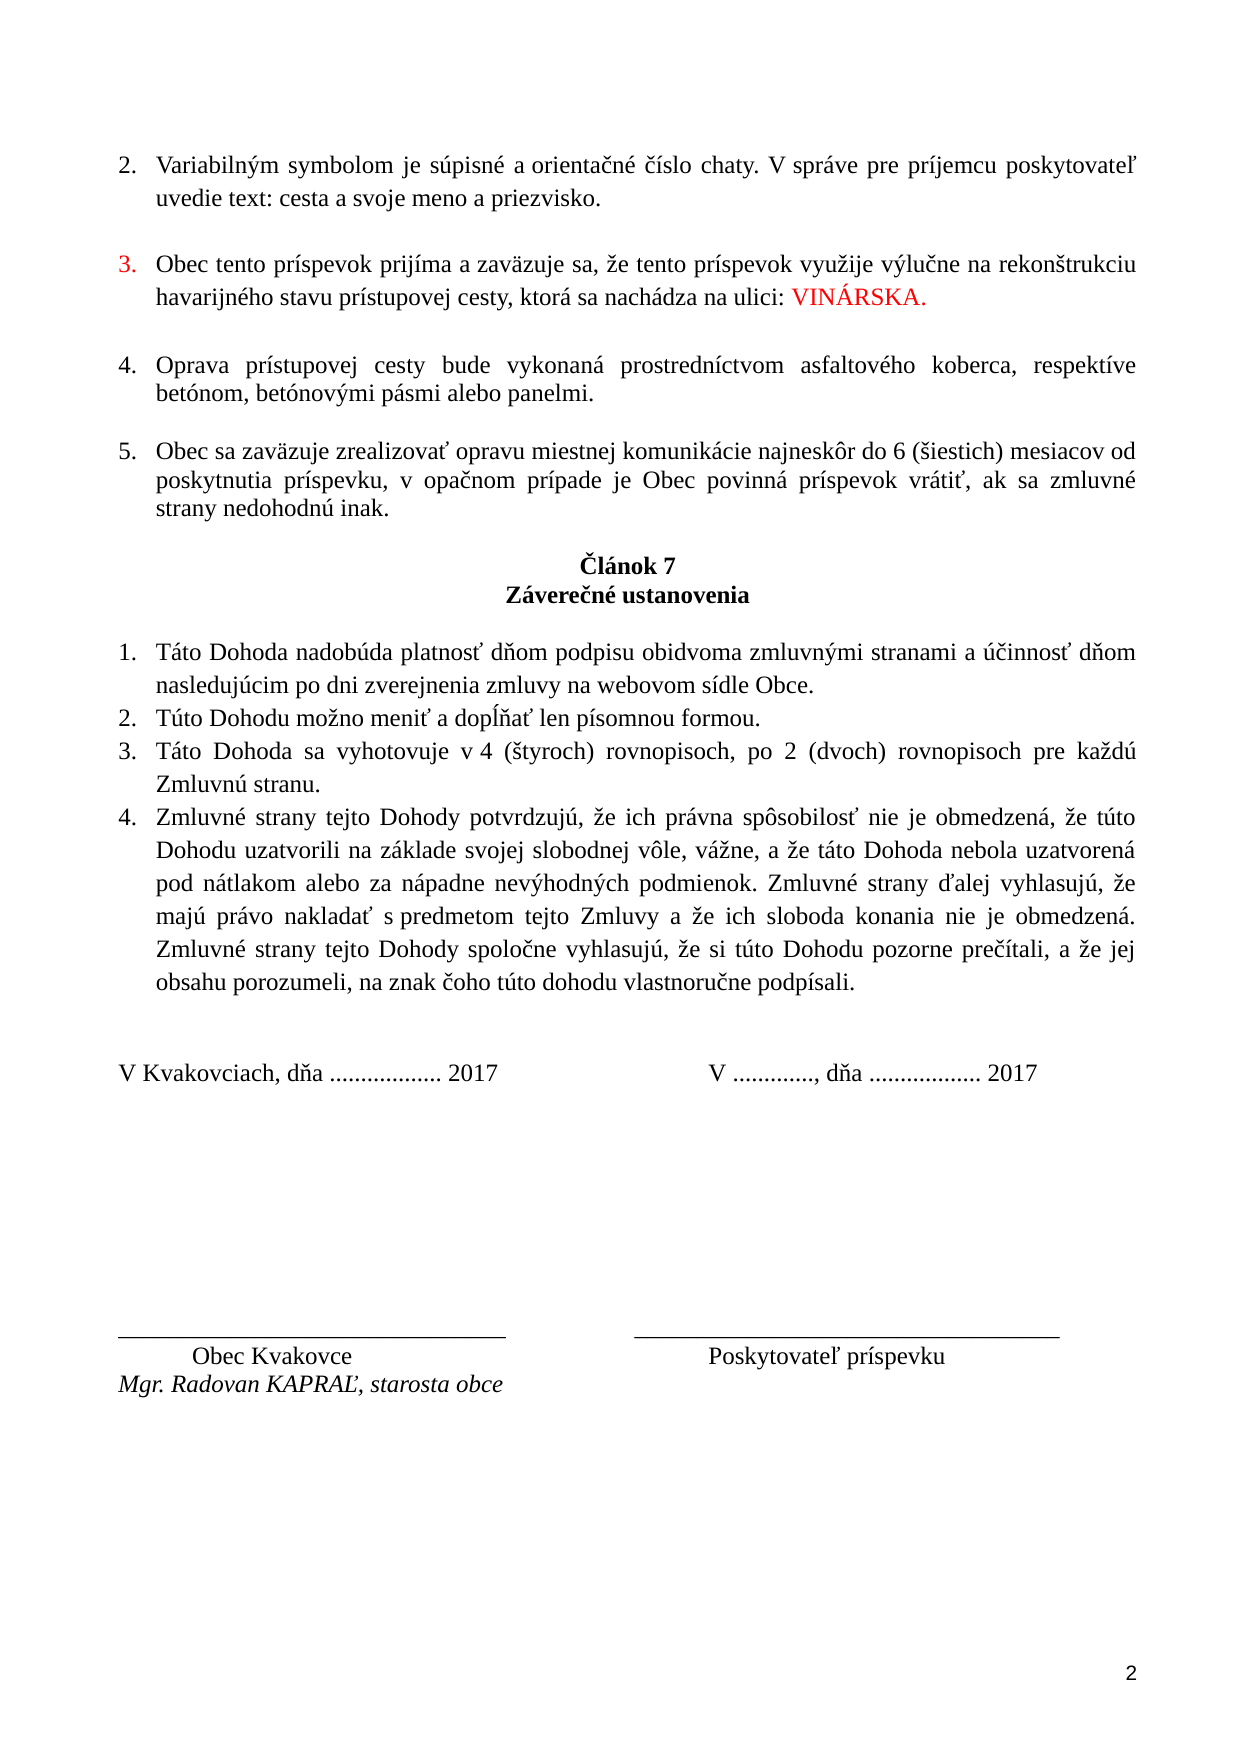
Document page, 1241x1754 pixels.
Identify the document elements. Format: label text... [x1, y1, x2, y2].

text V Kvakovciach, dňa .................. 2017 V ............., dňa .................. 2017 [118, 1058, 1137, 1087]
list Obec tento príspevok prijíma a zaväzuje sa, že tento príspevok využije výlučne na rekonštrukciu havarijného stavu prístupovej cesty, ktorá sa nachádza na ulici: VINÁRSKA. [118, 249, 1137, 311]
list Túto Dohodu možno meniť a dopĺňať len písomnou formou. [118, 703, 1137, 732]
list Zmluvné strany tejto Dohody potvrdzujú, že ich právna spôsobilosť nie je obmedzená, že túto Dohodu uzatvorili na základe svojej slobodnej vôle, vážne, a že táto Dohoda nebola uzatvorená pod nátlakom alebo za nápadne nevýhodných podmienok. Zmluvné strany ďalej vyhlasujú, že majú právo nakladať s predmetom tejto Zmluvy a že ich sloboda konania nie je obmedzená. Zmluvné strany tejto Dohody spoločne vyhlasujú, že si túto Dohodu pozorne prečítali, a že jej obsahu porozumeli, na znak čoho túto dohodu vlastnoručne podpísali. [118, 802, 1137, 996]
text Obec Kvakovce Poskytovateľ príspevku [118, 1341, 1137, 1369]
text Mgr. Radovan KAPRAĽ, starosta obce [118, 1369, 1137, 1398]
list Obec sa zaväzuje zrealizovať opravu miestnej komunikácie najneskôr do 6 (šiestich) mesiacov od poskytnutia príspevku, v opačnom prípade je Obec povinná príspevok vrátiť, ak sa zmluvné strany nedohodnú inak. [118, 436, 1137, 522]
text Záverečné ustanovenia [118, 580, 1137, 608]
text Článok 7 [118, 551, 1137, 580]
list Táto Dohoda sa vyhotovuje v 4 (štyroch) rovnopisoch, po 2 (dvoch) rovnopisoch pre každú Zmluvnú stranu. [118, 736, 1137, 798]
text _______________________________ __________________________________ [118, 1312, 1137, 1341]
list Variabilným symbolom je súpisné a orientačné číslo chaty. V správe pre príjemcu poskytovateľ uvedie text: cesta a svoje meno a priezvisko. [118, 150, 1137, 212]
list Oprava prístupovej cesty bude vykonaná prostredníctvom asfaltového koberca, respektíve betónom, betónovými pásmi alebo panelmi. [118, 350, 1137, 407]
list Táto Dohoda nadobúda platnosť dňom podpisu obidvoma zmluvnými stranami a účinnosť dňom nasledujúcim po dni zverejnenia zmluvy na webovom sídle Obce. [118, 637, 1137, 699]
